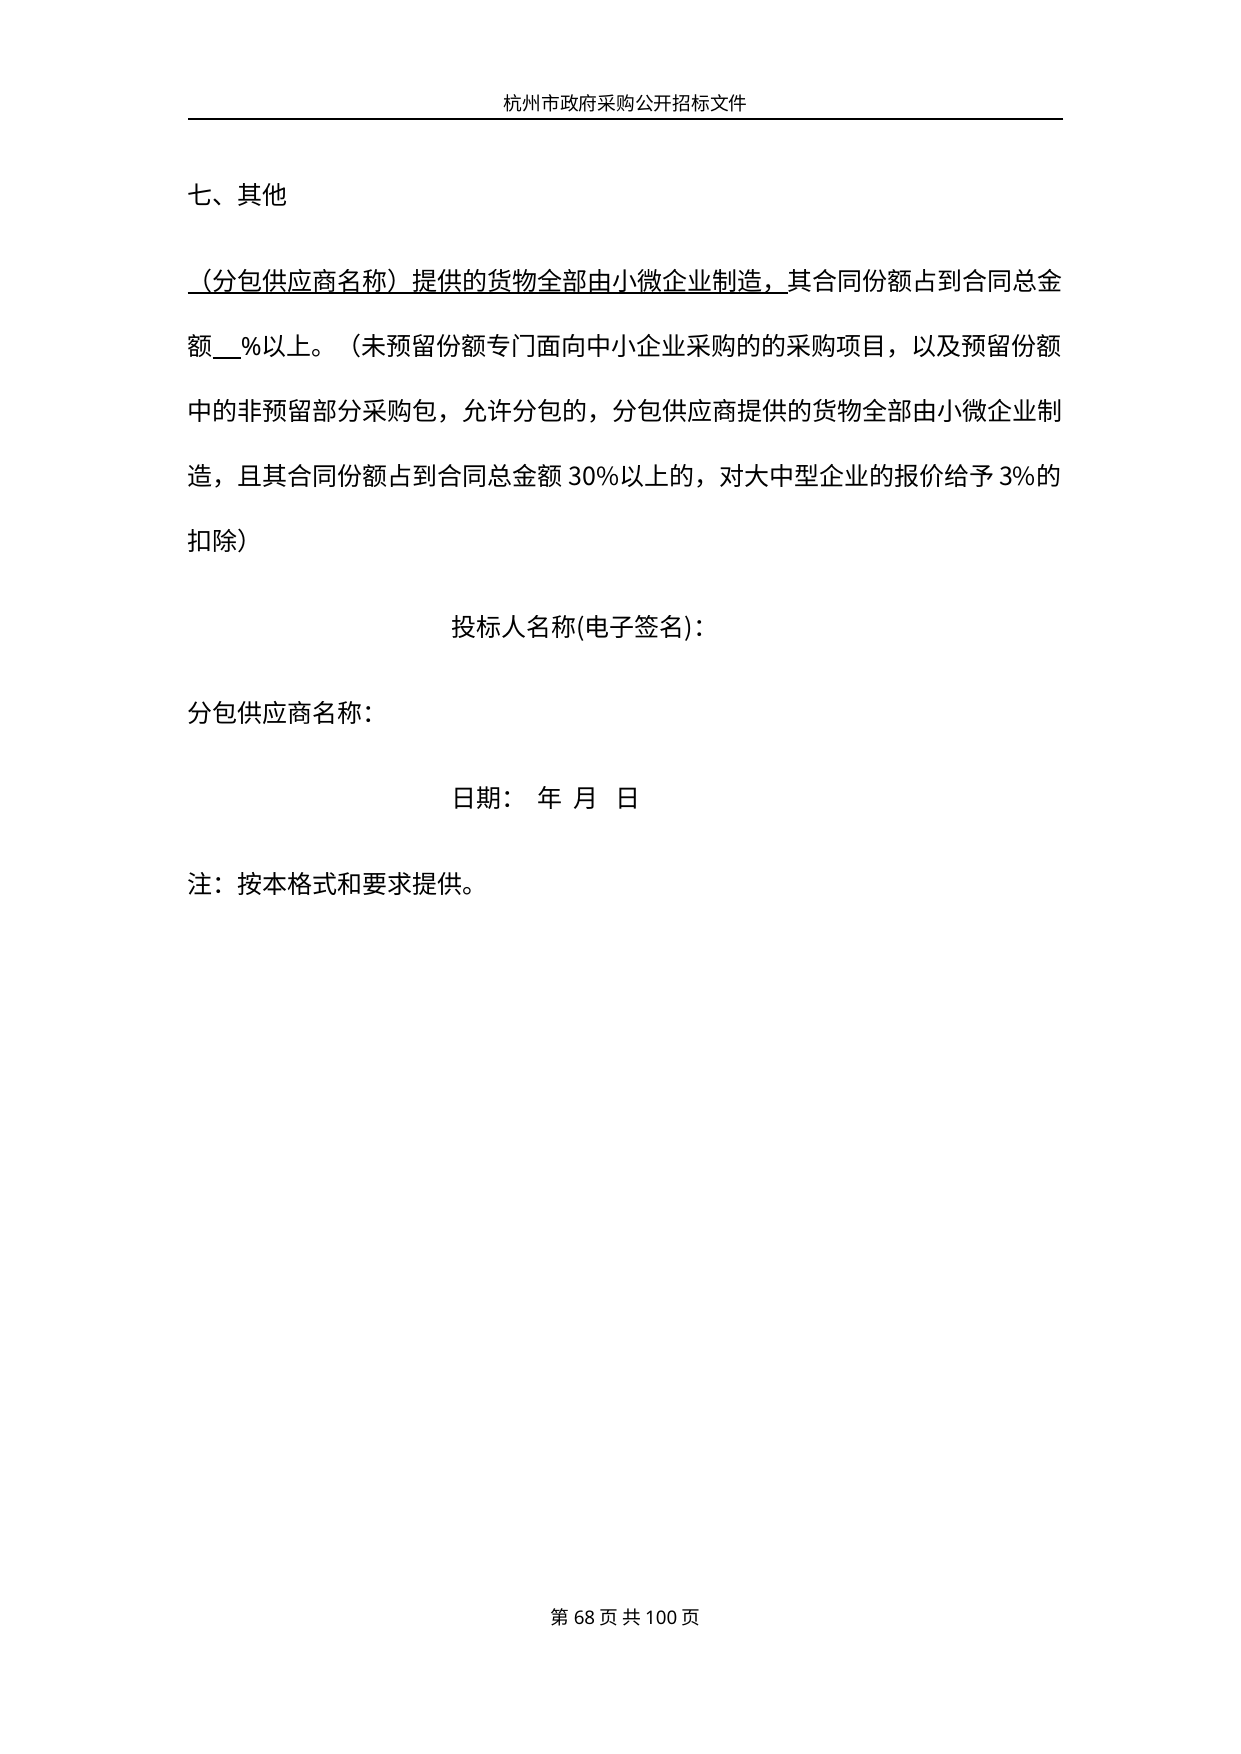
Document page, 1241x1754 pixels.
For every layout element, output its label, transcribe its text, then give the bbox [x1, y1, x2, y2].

text （分包供应商名称）提供的货物全部由小微企业制造，其合同份额占到合同总金额 %以上。（未预留份额专门面向中小企业采购的的采购项目，以及预留份额中的非预留部分采购包，允许分包的，分包供应商提供的货物全部由小微企业制造，且其合同份额占到合同总金额 30%以上的，对大中型企业的报价给予3%的扣除） [187, 247, 1063, 572]
text 分包供应商名称： [187, 679, 1063, 744]
text 七、其他 [187, 161, 1063, 226]
text 投标人名称(电子签名)： [187, 593, 1063, 658]
text 日期： 年 月 日 [187, 764, 1063, 829]
text 注：按本格式和要求提供。 [187, 850, 1063, 915]
